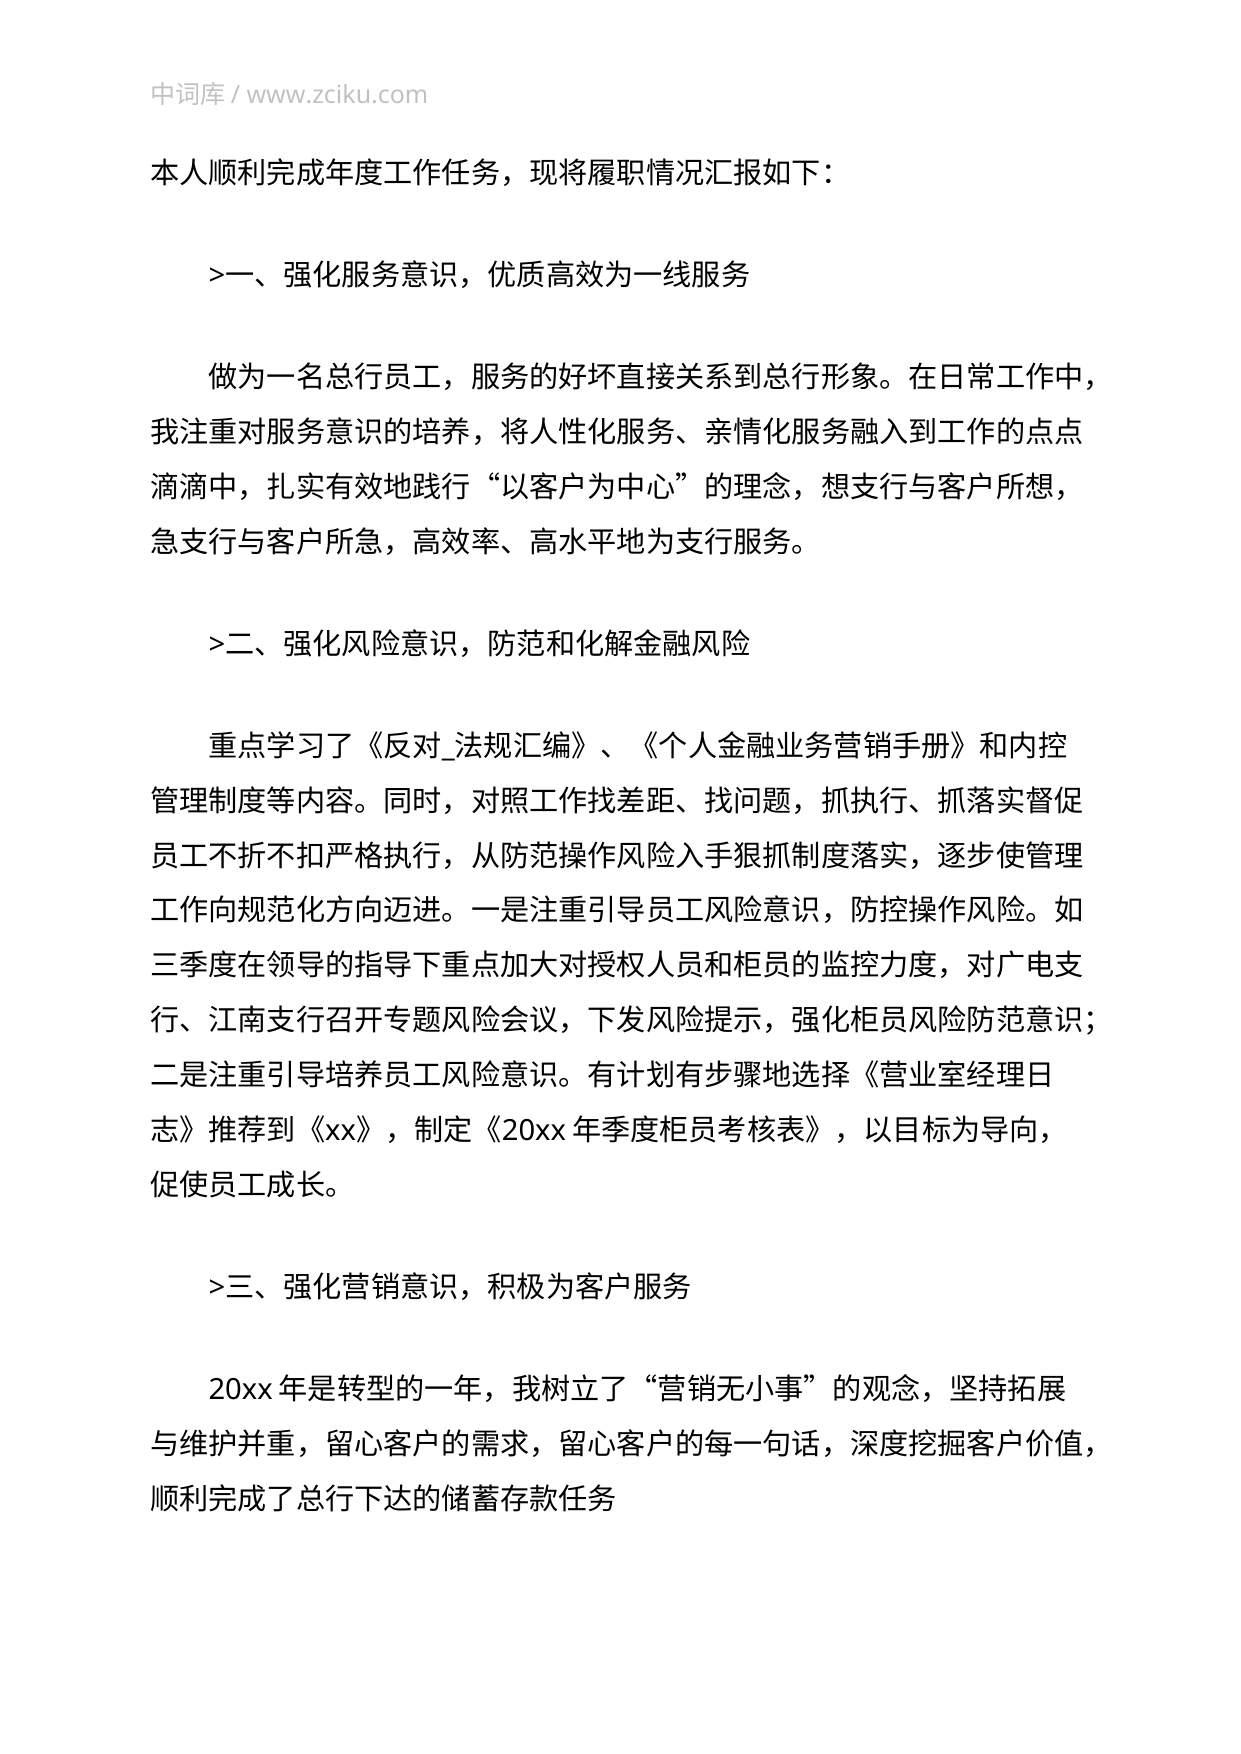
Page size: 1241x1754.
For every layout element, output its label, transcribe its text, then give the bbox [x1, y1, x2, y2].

text 20xx年是转型的一年，我树立了“营销无小事”的观念，坚持拓展与维护并重，留心客户的需求，留心客户的每一句话，深度挖掘客户价值，顺利完成了总行下达的储蓄存款任务 [150, 1365, 1090, 1517]
text >三、强化营销意识，积极为客户服务 [150, 1263, 1090, 1306]
text >一、强化服务意识，优质高效为一线服务 [150, 252, 1090, 294]
text 做为一名总行员工，服务的好坏直接关系到总行形象。在日常工作中，我注重对服务意识的培养，将人性化服务、亲情化服务融入到工作的点点滴滴中，扎实有效地践行“以客户为中心”的理念，想支行与客户所想，急支行与客户所急，高效率、高水平地为支行服务。 [150, 354, 1090, 561]
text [150, 150, 1090, 192]
text >二、强化风险意识，防范和化解金融风险 [150, 620, 1090, 663]
text 重点学习了《反对_法规汇编》、《个人金融业务营销手册》和内控管理制度等内容。同时，对照工作找差距、找问题，抓执行、抓落实督促员工不折不扣严格执行，从防范操作风险入手狠抓制度落实，逐步使管理工作向规范化方向迈进。一是注重引导员工风险意识，防控操作风险。如三季度在领导的指导下重点加大对授权人员和柜员的监控力度，对广电支行、江南支行召开专题风险会议，下发风险提示，强化柜员风险防范意识；二是注重引导培养员工风险意识。有计划有步骤地选择《营业室经理日志》推荐到《xx》，制定《20xx年季度柜员考核表》，以目标为导向，促使员工成长。 [150, 722, 1090, 1204]
